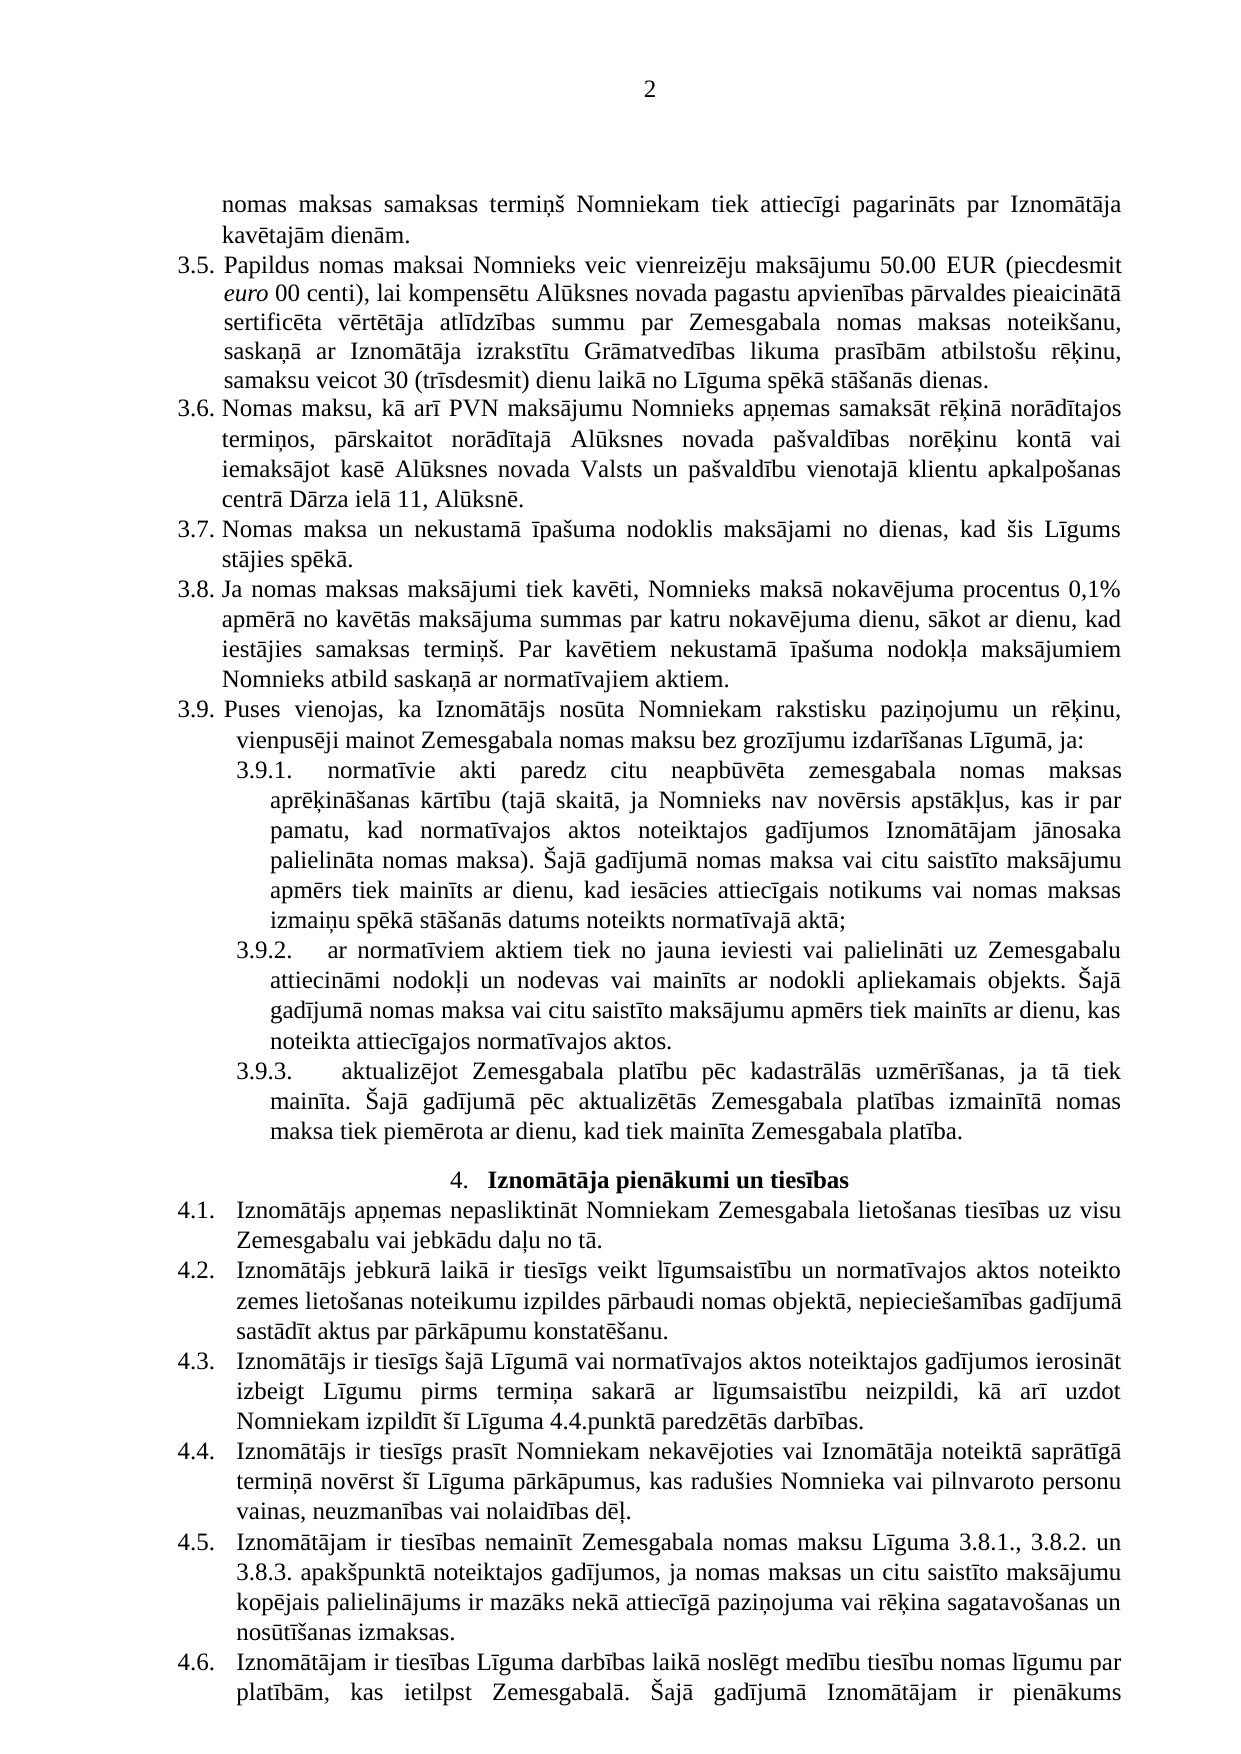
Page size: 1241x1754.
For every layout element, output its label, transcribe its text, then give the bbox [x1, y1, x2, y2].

list Papildus nomas maksai Nomnieks veic vienreizēju maksājumu 50.00 EUR (piecdesmit euro 00 centi), lai kompensētu Alūksnes novada pagastu apvienības pārvaldes pieaicinātā sertificēta vērtētāja atlīdzības summu par Zemesgabala nomas maksas noteikšanu, saskaņā ar Iznomātāja izrakstītu Grāmatvedības likuma prasībām atbilstošu rēķinu, samaksu veicot 30 (trīsdesmit) dienu laikā no Līguma spēkā stāšanās dienas. [177, 250, 1122, 393]
list ar normatīviem aktiem tiek no jauna ieviesti vai palielināti uz Zemesgabalu attiecināmi nodokļi un nodevas vai mainīts ar nodokli apliekamais objekts. Šajā gadījumā nomas maksa vai citu saistīto maksājumu apmērs tiek mainīts ar dienu, kas noteikta attiecīgajos normatīvajos aktos. [236, 935, 1122, 1054]
list Iznomātājs ir tiesīgs šajā Līgumā vai normatīvajos aktos noteiktajos gadījumos ierosināt izbeigt Līgumu pirms termiņa sakarā ar līgumsaistību neizpildi, kā arī uzdot Nomniekam izpildīt šī Līguma 4.4.punktā paredzētās darbības. [177, 1346, 1122, 1435]
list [177, 1647, 1122, 1706]
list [177, 189, 1122, 248]
list Iznomātājs jebkurā laikā ir tiesīgs veikt līgumsaistību un normatīvajos aktos noteikto zemes lietošanas noteikumu izpildes pārbaudi nomas objektā, nepieciešamības gadījumā sastādīt aktus par pārkāpumu konstatēšanu. [177, 1256, 1122, 1344]
list Puses vienojas, ka Iznomātājs nosūta Nomniekam rakstisku paziņojumu un rēķinu, vienpusēji mainot Zemesgabala nomas maksu bez grozījumu izdarīšanas Līgumā, ja: [177, 694, 1122, 753]
list normatīvie akti paredz citu neapbūvēta zemesgabala nomas maksas aprēķināšanas kārtību (tajā skaitā, ja Nomnieks nav novērsis apstākļus, kas ir par pamatu, kad normatīvajos aktos noteiktajos gadījumos Iznomātājam jānosaka palielināta nomas maksa). Šajā gadījumā nomas maksa vai citu saistīto maksājumu apmērs tiek mainīts ar dienu, kad iesācies attiecīgais notikums vai nomas maksas izmaiņu spēkā stāšanās datums noteikts normatīvajā aktā; [236, 755, 1122, 934]
list Iznomātāja pienākumi un tiesības [177, 1165, 1122, 1194]
list Iznomātājam ir tiesības nemainīt Zemesgabala nomas maksu Līguma 3.8.1., 3.8.2. un 3.8.3. apakšpunktā noteiktajos gadījumos, ja nomas maksas un citu saistīto maksājumu kopējais palielinājums ir mazāks nekā attiecīgā paziņojuma vai rēķina sagatavošanas un nosūtīšanas izmaksas. [177, 1527, 1122, 1646]
list aktualizējot Zemesgabala platību pēc kadastrālās uzmērīšanas, ja tā tiek mainīta. Šajā gadījumā pēc aktualizētās Zemesgabala platības izmainītā nomas maksa tiek piemērota ar dienu, kad tiek mainīta Zemesgabala platība. [236, 1056, 1122, 1145]
list Nomas maksu, kā arī PVN maksājumu Nomnieks apņemas samaksāt rēķinā norādītajos termiņos, pārskaitot norādītajā Alūksnes novada pašvaldības norēķinu kontā vai iemaksājot kasē Alūksnes novada Valsts un pašvaldību vienotajā klientu apkalpošanas centrā Dārza ielā 11, Alūksnē. [177, 393, 1122, 513]
list Iznomātājs ir tiesīgs prasīt Nomniekam nekavējoties vai Iznomātāja noteiktā saprātīgā termiņā novērst šī Līguma pārkāpumus, kas radušies Nomnieka vai pilnvaroto personu vainas, neuzmanības vai nolaidības dēļ. [177, 1436, 1122, 1525]
list Nomas maksa un nekustamā īpašuma nodoklis maksājami no dienas, kad šis Līgums stājies spēkā. [177, 514, 1122, 573]
list Iznomātājs apņemas nepasliktināt Nomniekam Zemesgabala lietošanas tiesības uz visu Zemesgabalu vai jebkādu daļu no tā. [177, 1195, 1122, 1254]
list Ja nomas maksas maksājumi tiek kavēti, Nomnieks maksā nokavējuma procentus 0,1% apmērā no kavētās maksājuma summas par katru nokavējuma dienu, sākot ar dienu, kad iestājies samaksas termiņš. Par kavētiem nekustamā īpašuma nodokļa maksājumiem Nomnieks atbild saskaņā ar normatīvajiem aktiem. [177, 574, 1122, 693]
